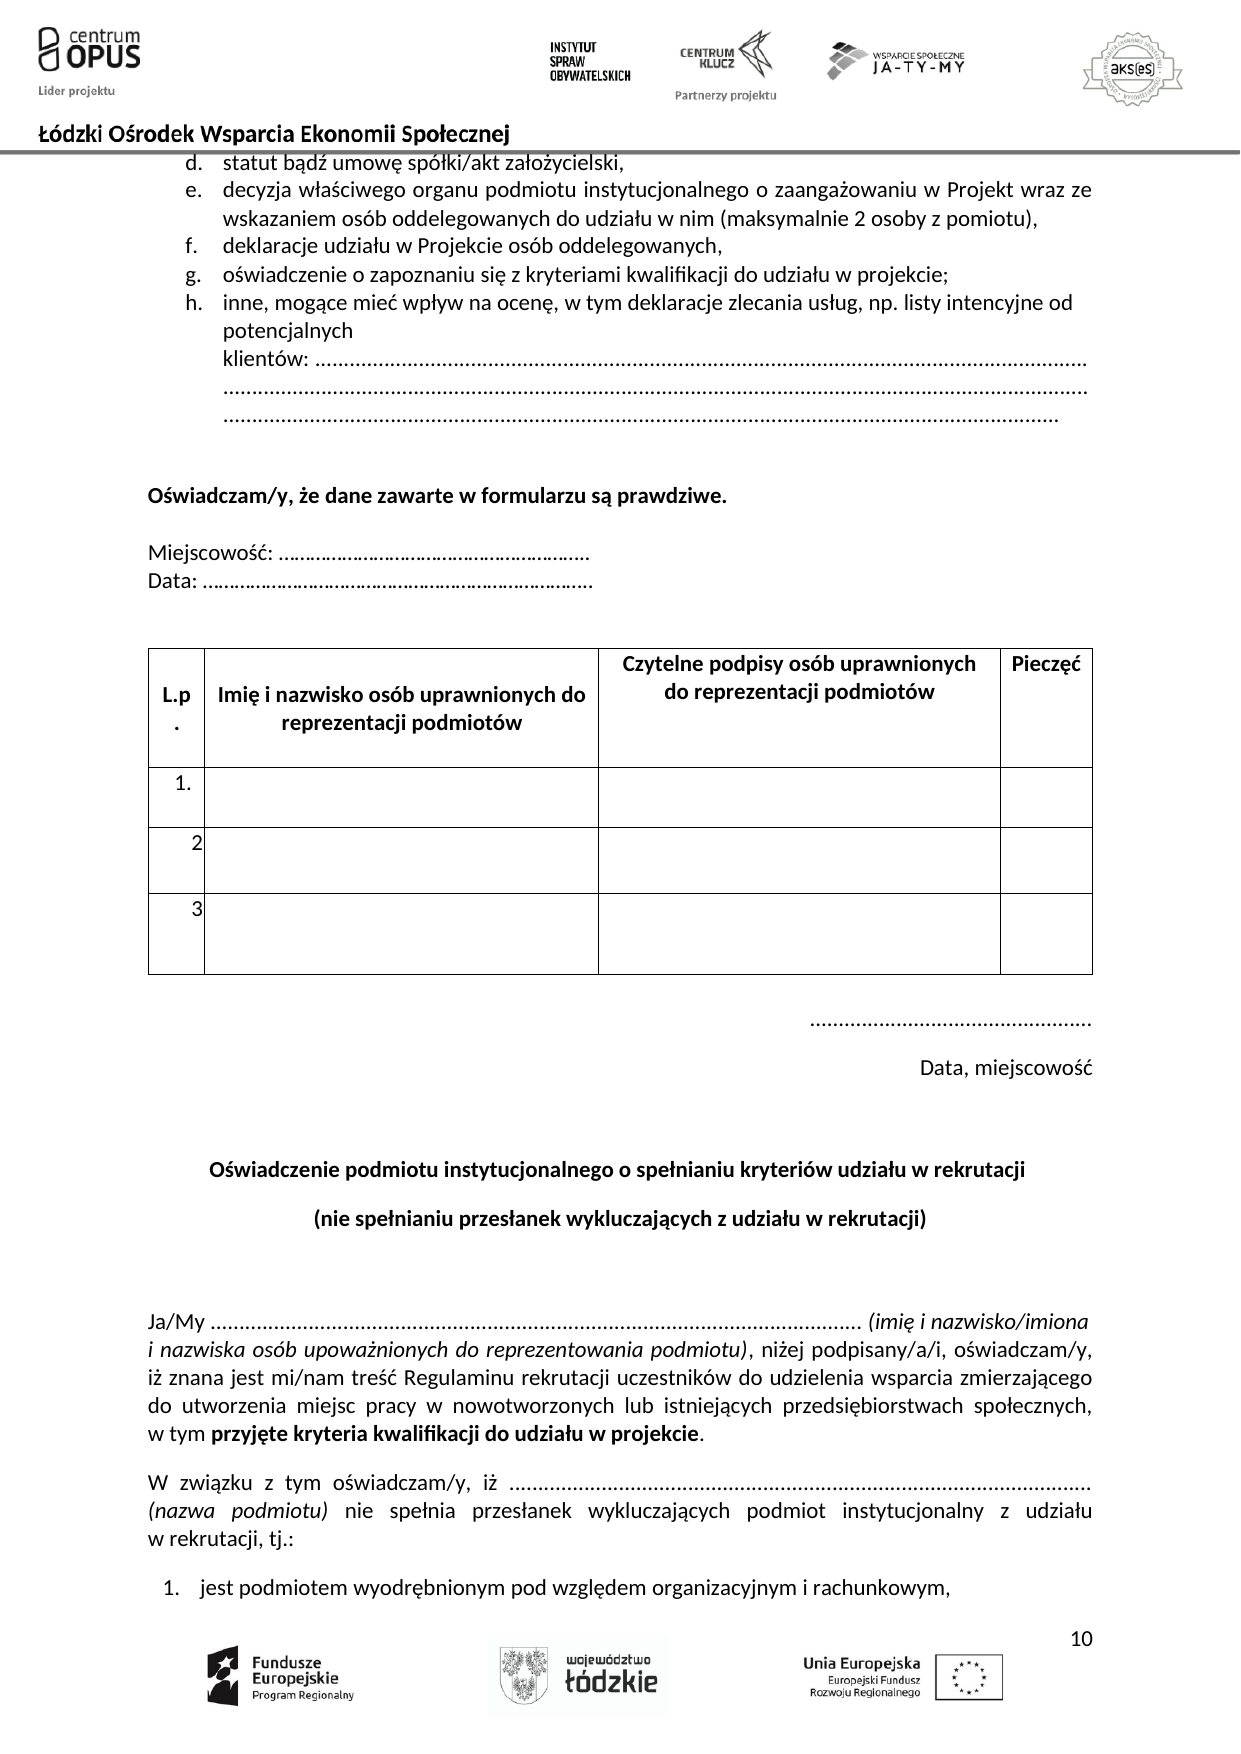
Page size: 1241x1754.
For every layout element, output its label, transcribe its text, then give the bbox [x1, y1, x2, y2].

text ................................................. [148, 1004, 1093, 1032]
list inne, mogące mieć wpływ na ocenę, w tym deklaracje zlecania usług, np. listy intencyjne od potencjalnych klientów: ............................................................................................................................................................................................................................................................................................................................................................................................................................................. [185, 288, 1093, 428]
table_header Pieczęć [1001, 649, 1092, 767]
list deklaracje udziału w Projekcie osób oddelegowanych, [185, 232, 1093, 260]
table_cell [149, 828, 204, 893]
list statut bądź umowę spółki/akt założycielski, [185, 148, 1093, 176]
list decyzja właściwego organu podmiotu instytucjonalnego o zaangażowaniu w Projekt wraz ze wskazaniem osób oddelegowanych do udziału w nim (maksymalnie 2 osoby z pomiotu), [185, 176, 1093, 232]
table_cell [205, 828, 598, 893]
table_cell [149, 768, 204, 827]
table_cell [149, 894, 204, 974]
text Miejscowość: ………………………………………………….. [148, 538, 1093, 566]
table_cell [599, 828, 1000, 893]
text Data: ……………………………………………………………….. [148, 566, 1093, 594]
text W związku z tym oświadczam/y, iż ..................................................................................................... (nazwa podmiotu) nie spełnia przesłanek wykluczających podmiot instytucjonalny z udziału w rekrutacji, tj.: [148, 1468, 1093, 1552]
table_header L.p. [149, 649, 204, 767]
table_cell [1001, 894, 1092, 974]
text (nie spełnianiu przesłanek wykluczających z udziału w rekrutacji) [148, 1204, 1093, 1232]
text Oświadczenie podmiotu instytucjonalnego o spełnianiu kryteriów udziału w rekrutacji [148, 1155, 1093, 1183]
table_cell [205, 894, 598, 974]
table_cell [205, 768, 598, 827]
table_header Czytelne podpisy osób uprawnionych do reprezentacji podmiotów [599, 649, 1000, 767]
table_cell [599, 768, 1000, 827]
table_cell [1001, 768, 1092, 827]
picture [0, 0, 1241, 1754]
table_cell [599, 894, 1000, 974]
text Data, miejscowość [148, 1053, 1093, 1081]
table_header Imię i nazwisko osób uprawnionych do reprezentacji podmiotów [205, 649, 598, 767]
table_cell [1001, 828, 1092, 893]
list jest podmiotem wyodrębnionym pod względem organizacyjnym i rachunkowym, [162, 1573, 1093, 1601]
text Ja/My ................................................................................................................. (imię i nazwisko/imiona i nazwiska osób upoważnionych do reprezentowania podmiotu), niżej podpisany/a/i, oświadczam/y, iż znana jest mi/nam treść Regulaminu rekrutacji uczestników do udzielenia wsparcia zmierzającego do utworzenia miejsc pracy w nowotworzonych lub istniejących przedsiębiorstwach społecznych, w tym przyjęte kryteria kwalifikacji do udziału w projekcie. [148, 1307, 1093, 1447]
text Oświadczam/y, że dane zawarte w formularzu są prawdziwe. [148, 482, 1093, 509]
list oświadczenie o zapoznaniu się z kryteriami kwalifikacji do udziału w projekcie; [185, 260, 1093, 288]
